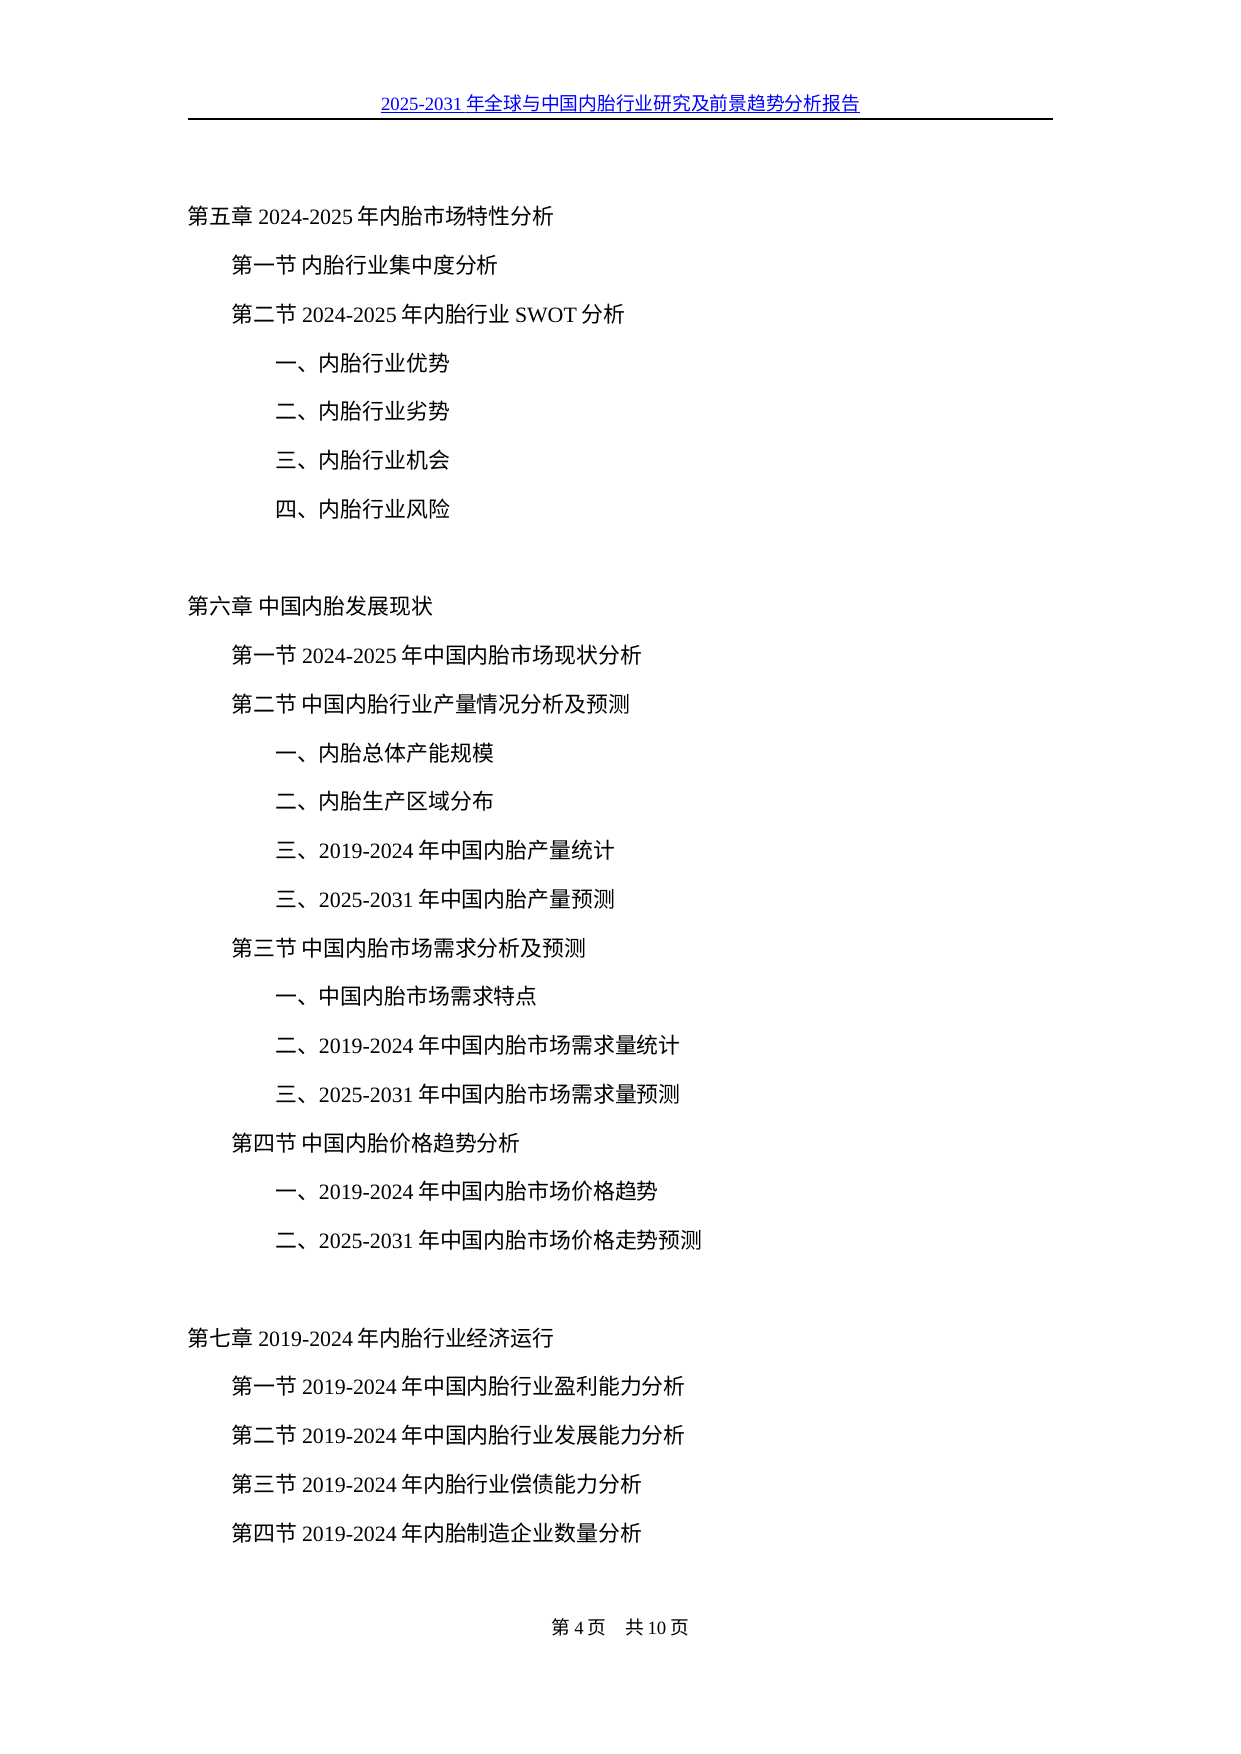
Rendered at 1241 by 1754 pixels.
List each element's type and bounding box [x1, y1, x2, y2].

text [187, 150, 1053, 1548]
